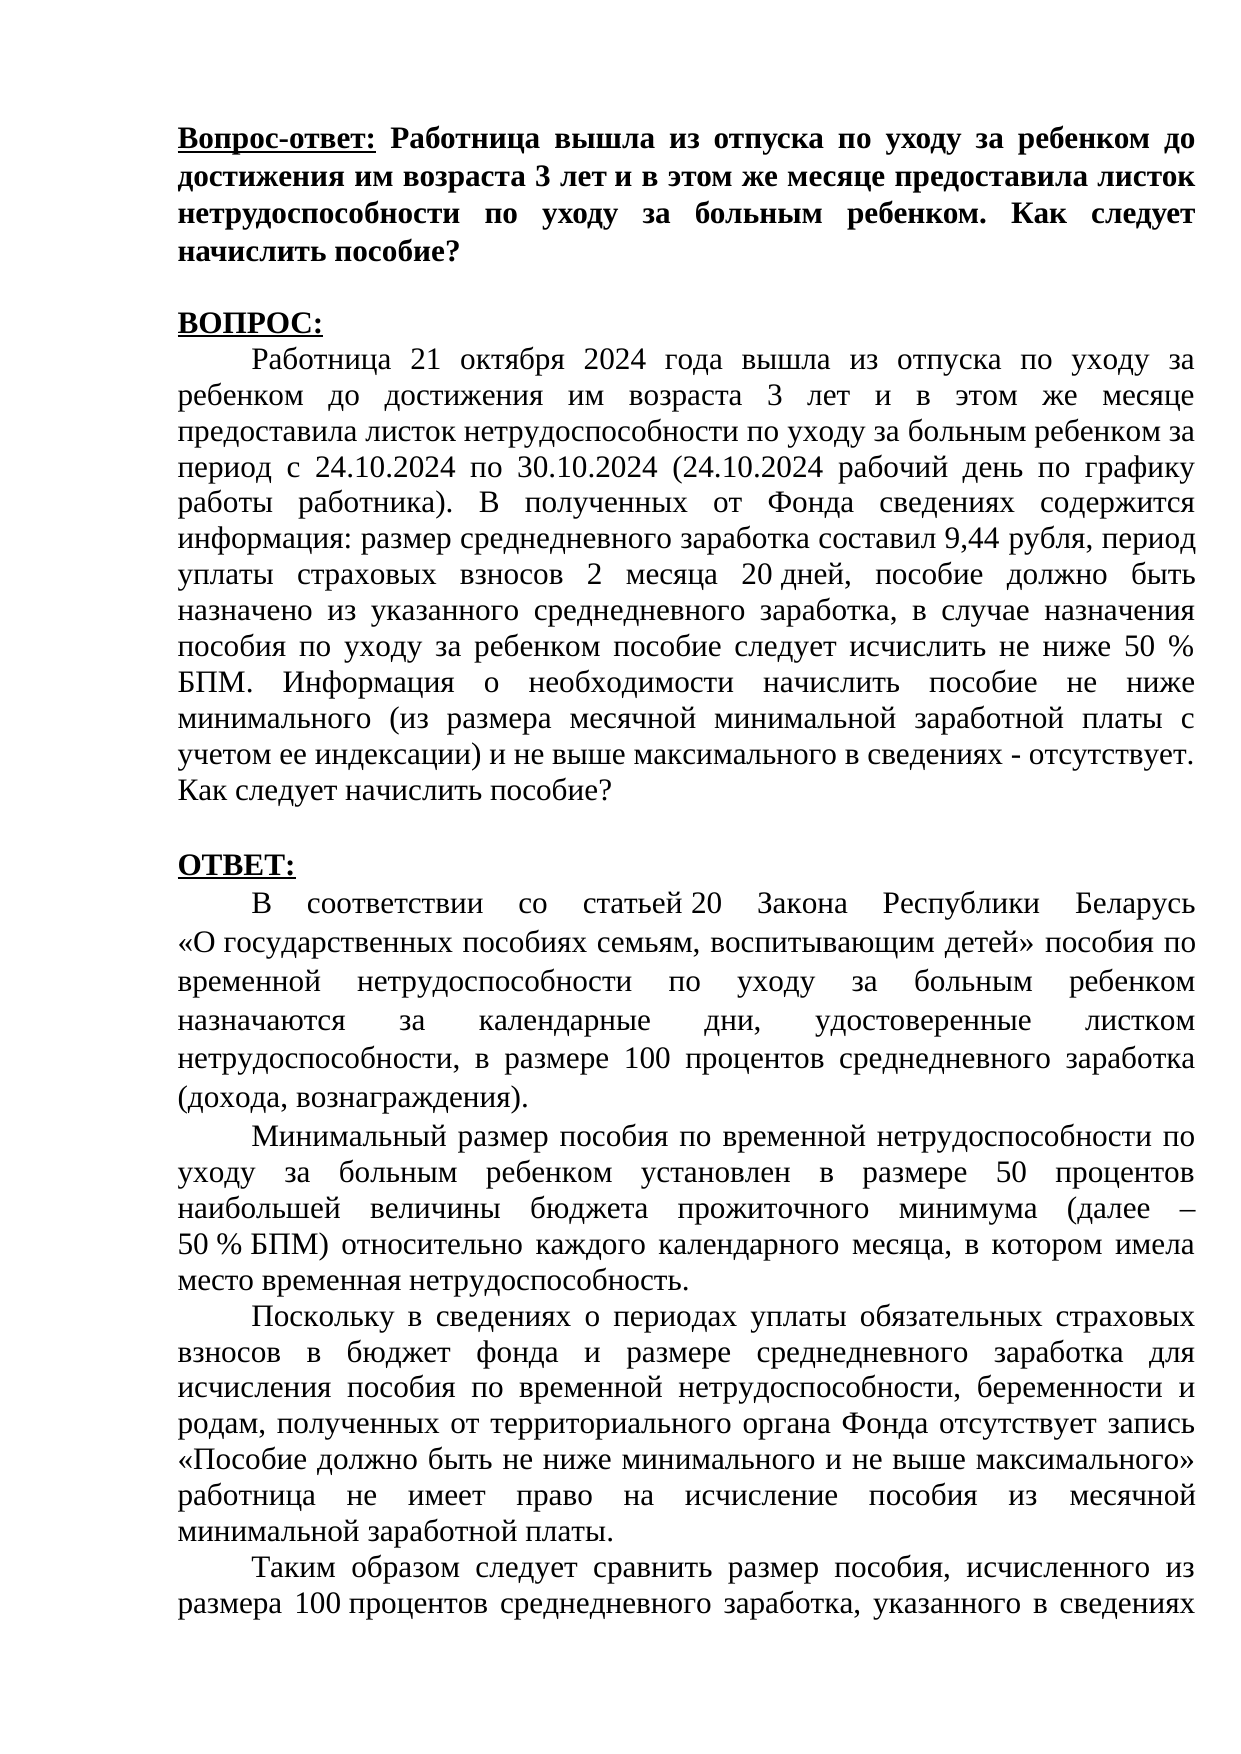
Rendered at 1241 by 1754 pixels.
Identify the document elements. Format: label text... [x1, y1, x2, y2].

text ОТВЕТ: [177, 807, 1196, 882]
text Вопрос-ответ: Работница вышла из отпуска по уходу за ребенком до достижения им возраста 3 лет и в этом же месяце предоставила листок нетрудоспособности по уходу за больным ребенком. Как следует начислить пособие? [177, 118, 1196, 268]
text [177, 1548, 1196, 1620]
text В соответствии со статьей 20 Закона Республики Беларусь «О государственных пособиях семьям, воспитывающим детей» пособия по временной нетрудоспособности по уходу за больным ребенком назначаются за календарные дни, удостоверенные листком нетрудоспособности, в размере 100 процентов среднедневного заработка (дохода, вознаграждения). [177, 1076, 1196, 1114]
text В соответствии со статьей 20 Закона Республики Беларусь «О государственных пособиях семьям, воспитывающим детей» пособия по временной нетрудоспособности по уходу за больным ребенком назначаются за календарные дни, удостоверенные листком нетрудоспособности, в размере 100 процентов среднедневного заработка (дохода, вознаграждения). [177, 885, 1196, 962]
text Минимальный размер пособия по временной нетрудоспособности по уходу за больным ребенком установлен в размере 50 процентов наибольшей величины бюджета прожиточного минимума (далее – 50 % БПМ) относительно каждого календарного месяца, в котором имела место временная нетрудоспособность. [177, 1117, 1196, 1297]
text Поскольку в сведениях о периодах уплаты обязательных страховых взносов в бюджет фонда и размере среднедневного заработка для исчисления пособия по временной нетрудоспособности, беременности и родам, полученных от территориального органа Фонда отсутствует запись «Пособие должно быть не ниже минимального и не выше максимального» работница не имеет право на исчисление пособия из месячной минимальной заработной платы. [177, 1297, 1196, 1548]
text Работница 21 октября 2024 года вышла из отпуска по уходу за ребенком до достижения им возраста 3 лет и в этом же месяце предоставила листок нетрудоспособности по уходу за больным ребенком за период с 24.10.2024 по 30.10.2024 (24.10.2024 рабочий день по графику работы работника). В полученных от Фонда сведениях содержится информация: размер среднедневного заработка составил 9,44 рубля, период уплаты страховых взносов 2 месяца 20 дней, пособие должно быть назначено из указанного среднедневного заработка, в случае назначения пособия по уходу за ребенком пособие следует исчислить не ниже 50 % БПМ. Информация о необходимости начислить пособие не ниже минимального (из размера месячной минимальной заработной платы с учетом ее индексации) и не выше максимального в сведениях - отсутствует. Как следует начислить пособие? [177, 340, 1196, 807]
text ВОПРОС: [177, 304, 1196, 340]
